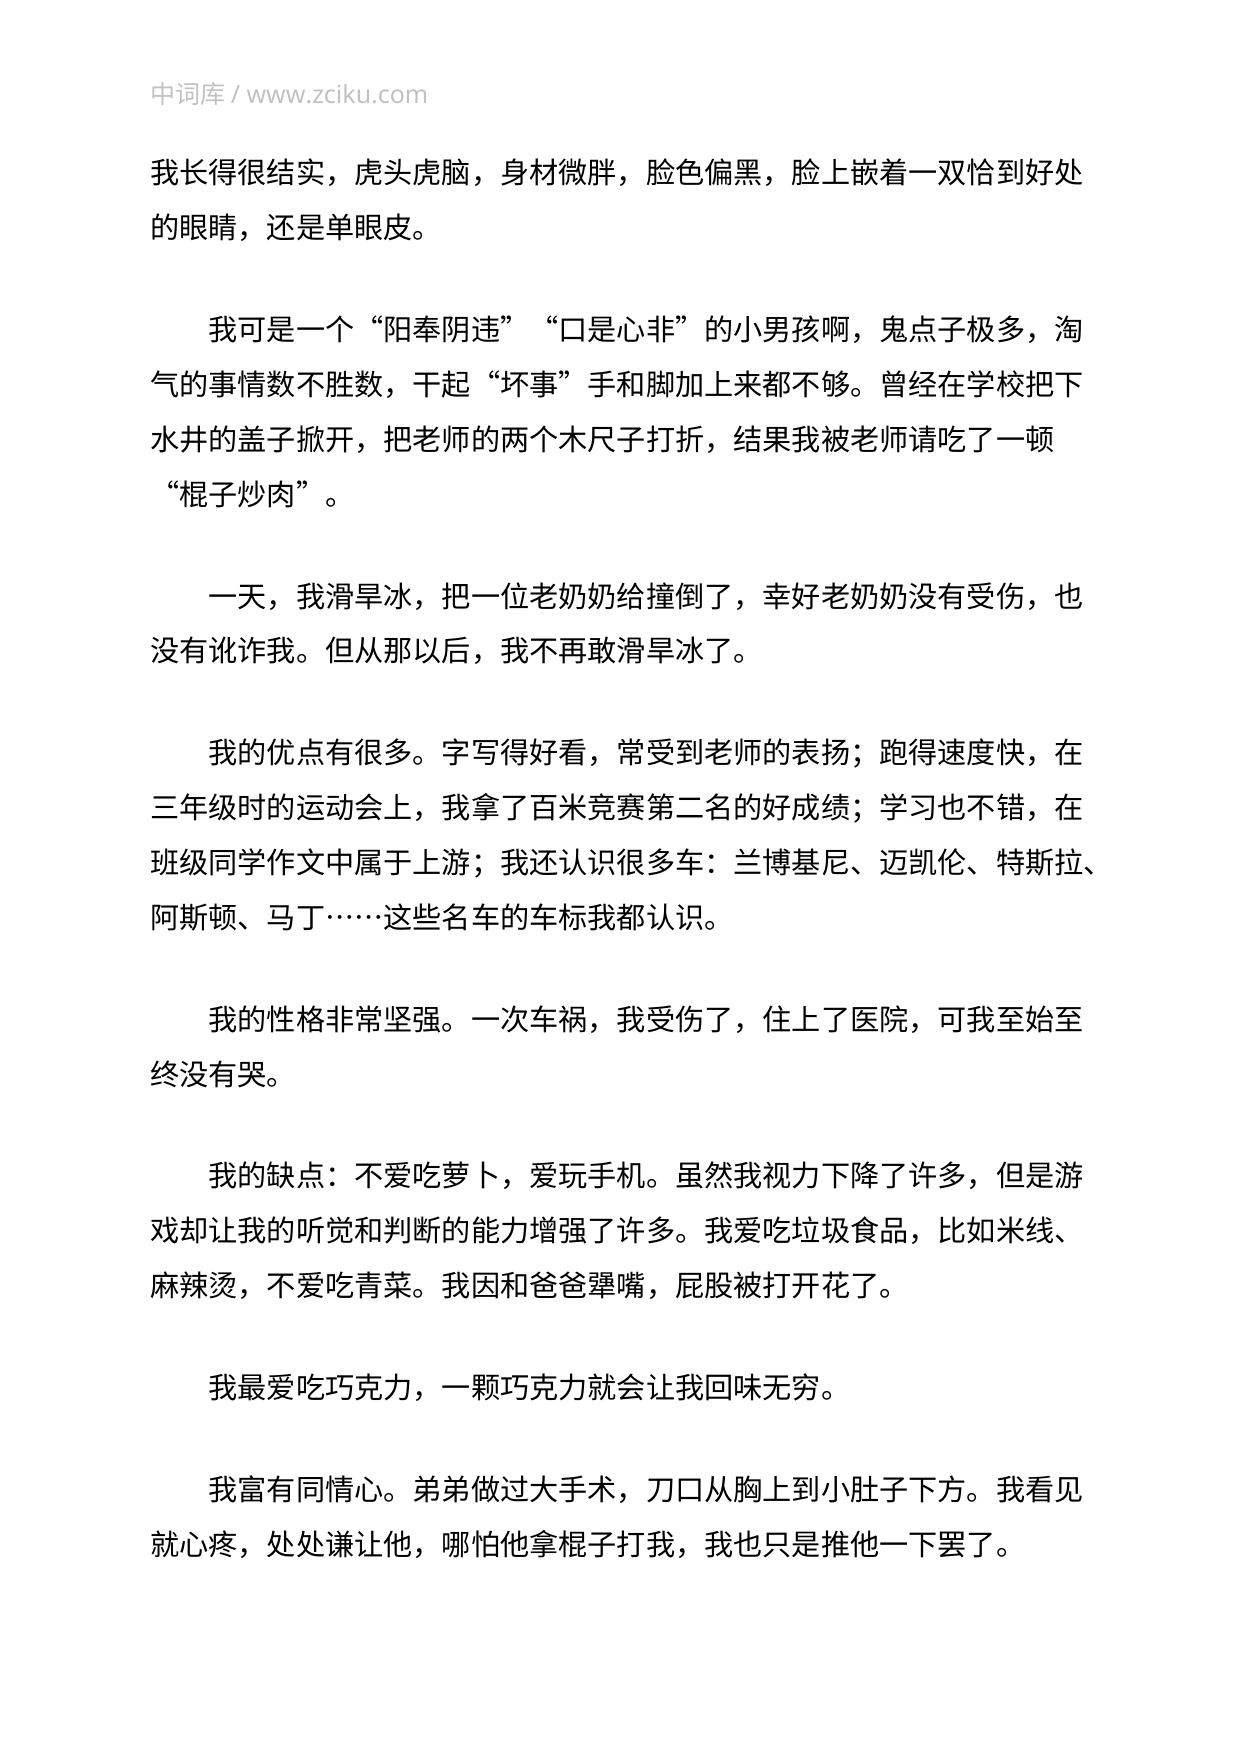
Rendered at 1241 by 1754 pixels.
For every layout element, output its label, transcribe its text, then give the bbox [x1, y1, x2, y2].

text 我可是一个“阳奉阴违”“口是心非”的小男孩啊，鬼点子极多，淘气的事情数不胜数，干起“坏事”手和脚加上来都不够。曾经在学校把下水井的盖子掀开，把老师的两个木尺子打折，结果我被老师请吃了一顿“棍子炒肉”。 [150, 307, 1090, 514]
text 我的性格非常坚强。一次车祸，我受伤了，住上了医院，可我至始至终没有哭。 [150, 996, 1090, 1093]
text 我富有同情心。弟弟做过大手术，刀口从胸上到小肚子下方。我看见就心疼，处处谦让他，哪怕他拿棍子打我，我也只是推他一下罢了。 [150, 1466, 1090, 1563]
text 我的优点有很多。字写得好看，常受到老师的表扬；跑得速度快，在三年级时的运动会上，我拿了百米竞赛第二名的好成绩；学习也不错，在班级同学作文中属于上游；我还认识很多车：兰博基尼、迈凯伦、特斯拉、阿斯顿、马丁……这些名车的车标我都认识。 [150, 730, 1090, 937]
text 一天，我滑旱冰，把一位老奶奶给撞倒了，幸好老奶奶没有受伤，也没有讹诈我。但从那以后，我不再敢滑旱冰了。 [150, 573, 1090, 670]
text 我最爱吃巧克力，一颗巧克力就会让我回味无穷。 [150, 1364, 1090, 1407]
text 我的缺点：不爱吃萝卜，爱玩手机。虽然我视力下降了许多，但是游戏却让我的听觉和判断的能力增强了许多。我爱吃垃圾食品，比如米线、麻辣烫，不爱吃青菜。我因和爸爸犟嘴，屁股被打开花了。 [150, 1153, 1090, 1305]
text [150, 150, 1090, 247]
